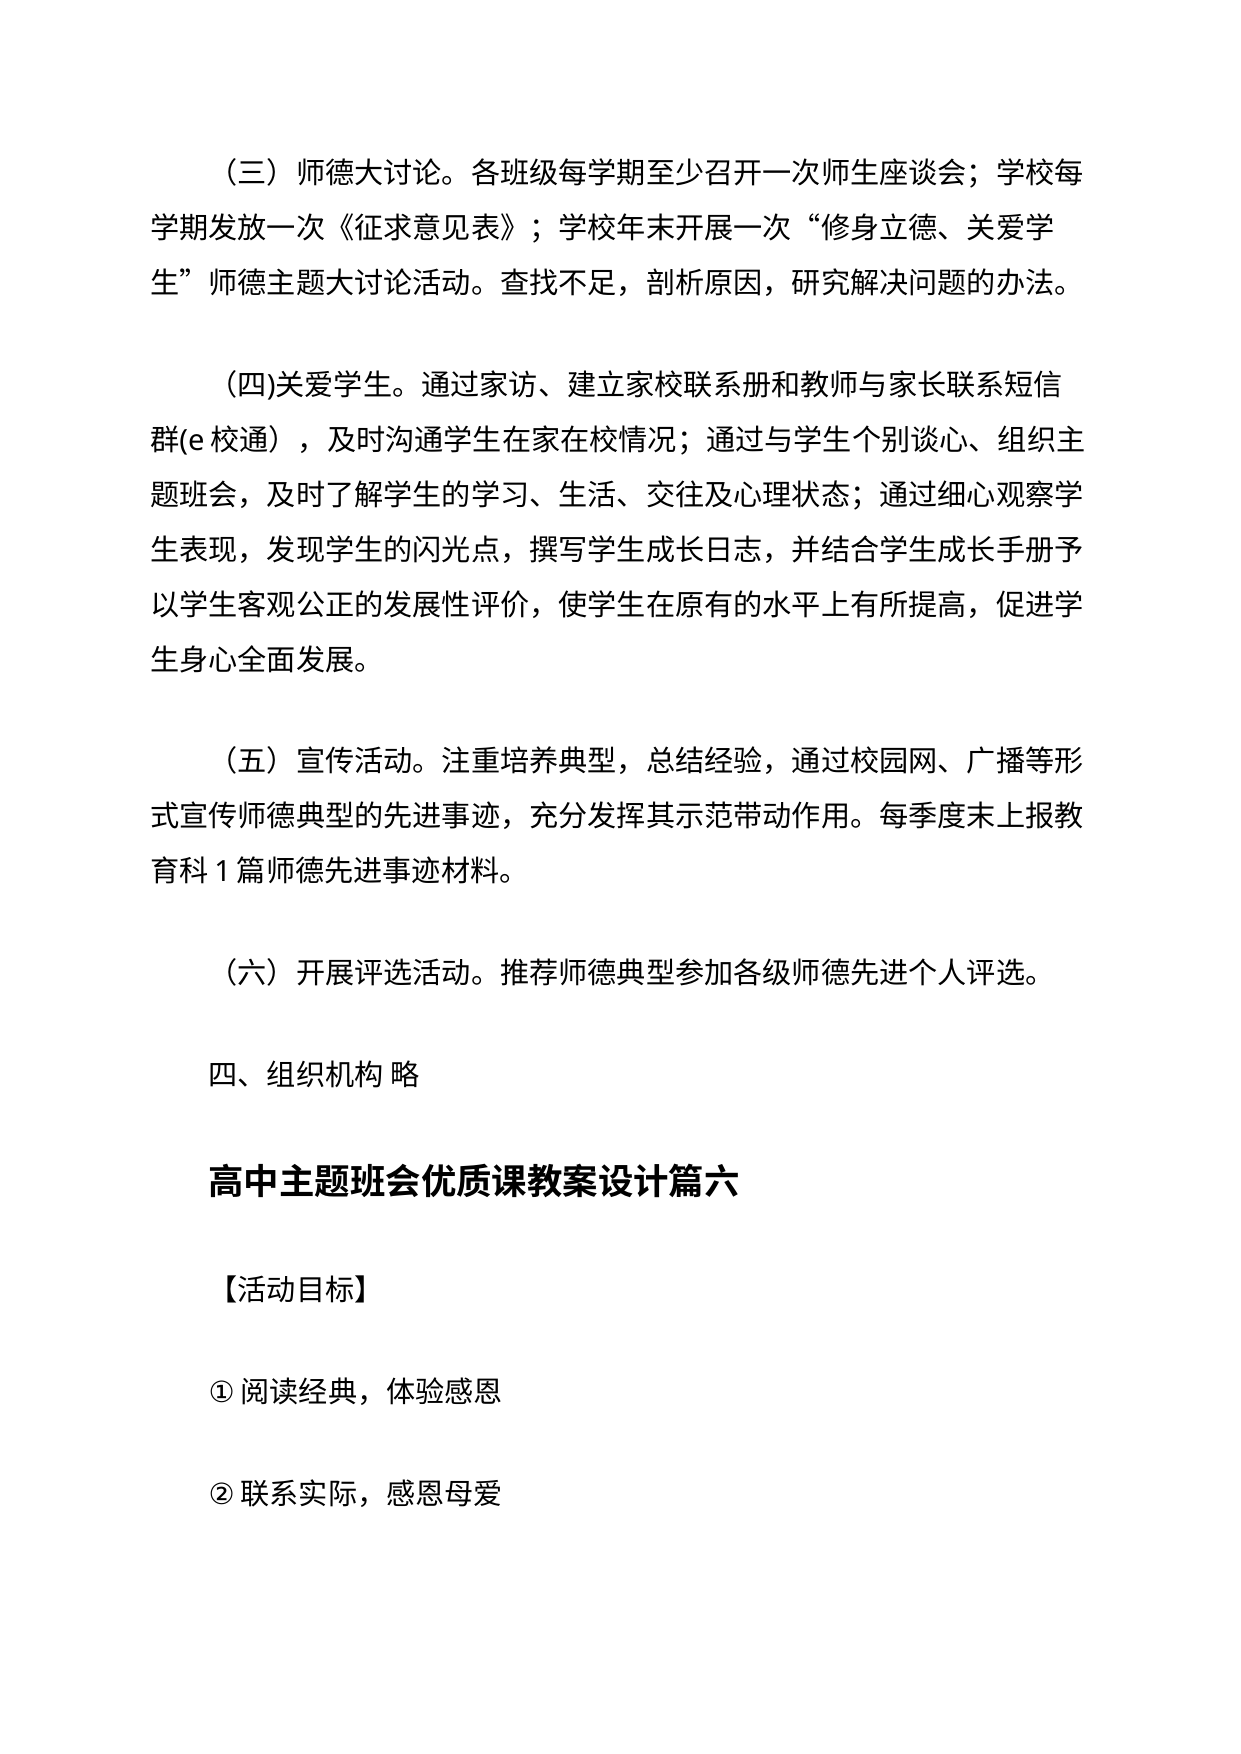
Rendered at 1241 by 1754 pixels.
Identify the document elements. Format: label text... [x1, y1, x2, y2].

text ②联系实际，感恩母爱 [150, 1471, 1090, 1513]
text 【活动目标】 [150, 1267, 1090, 1309]
text （四)关爱学生。通过家访、建立家校联系册和教师与家长联系短信群(e校通），及时沟通学生在家在校情况；通过与学生个别谈心、组织主题班会，及时了解学生的学习、生活、交往及心理状态；通过细心观察学生表现，发现学生的闪光点，撰写学生成长日志，并结合学生成长手册予以学生客观公正的发展性评价，使学生在原有的水平上有所提高，促进学生身心全面发展。 [150, 362, 1090, 678]
text （五）宣传活动。注重培养典型，总结经验，通过校园网、广播等形式宣传师德典型的先进事迹，充分发挥其示范带动作用。每季度末上报教育科1篇师德先进事迹材料。 [150, 738, 1090, 890]
text （六）开展评选活动。推荐师德典型参加各级师德先进个人评选。 [150, 950, 1090, 992]
text 四、组织机构 略 [150, 1052, 1090, 1094]
text 高中主题班会优质课教案设计篇六 [150, 1153, 1090, 1204]
text （三）师德大讨论。各班级每学期至少召开一次师生座谈会；学校每学期发放一次《征求意见表》；学校年末开展一次“修身立德、关爱学生”师德主题大讨论活动。查找不足，剖析原因，研究解决问题的办法。 [150, 150, 1090, 302]
text ①阅读经典，体验感恩 [150, 1368, 1090, 1411]
